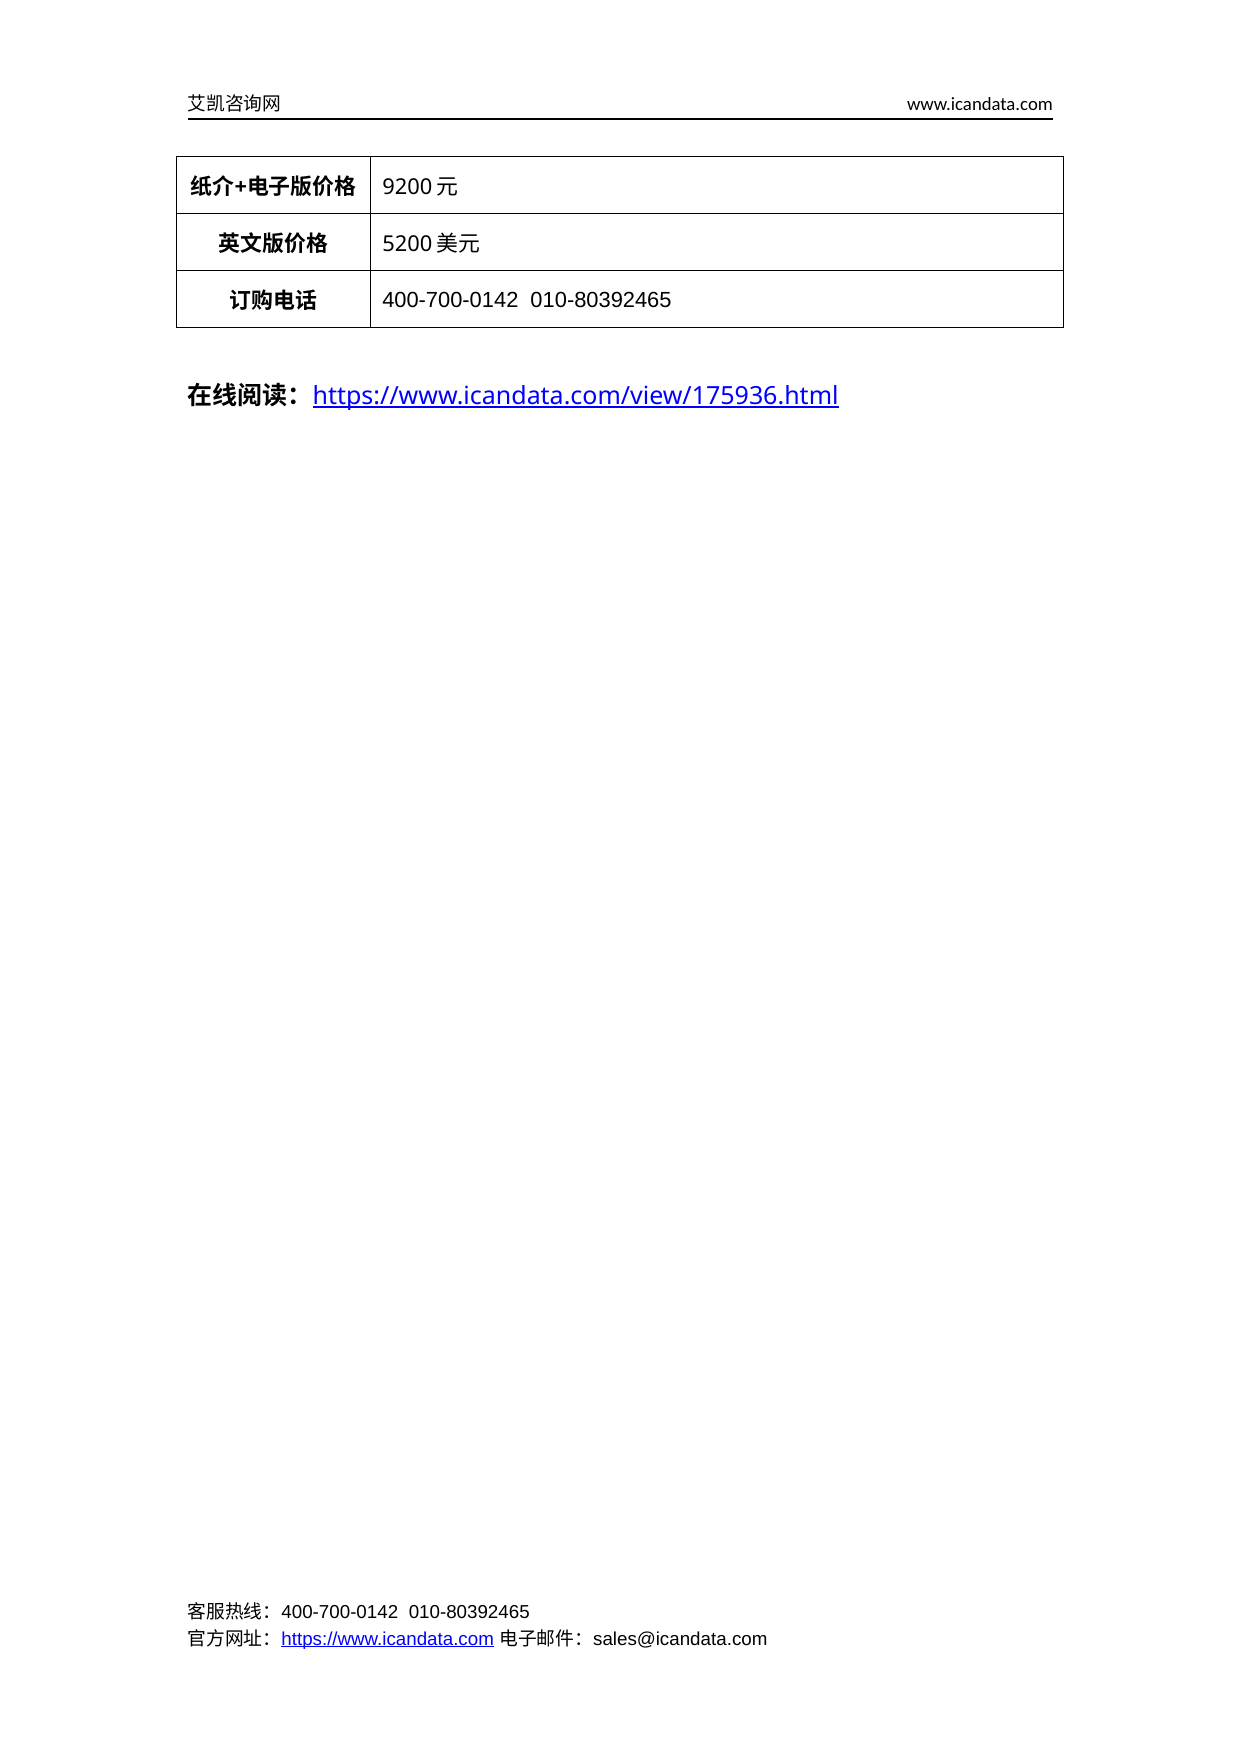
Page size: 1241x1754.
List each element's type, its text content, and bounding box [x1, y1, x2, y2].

text 在线阅读：https://www.icandata.com/view/175936.html [187, 361, 1053, 426]
table_cell 5200美元 [371, 214, 1063, 270]
table_cell 9200元 [371, 157, 1063, 213]
table_cell 英文版价格 [177, 214, 370, 270]
table_cell 订购电话 [177, 271, 370, 327]
table_cell 纸介+电子版价格 [177, 157, 370, 213]
table_cell 400-700-0142 010-80392465 [371, 271, 1063, 327]
